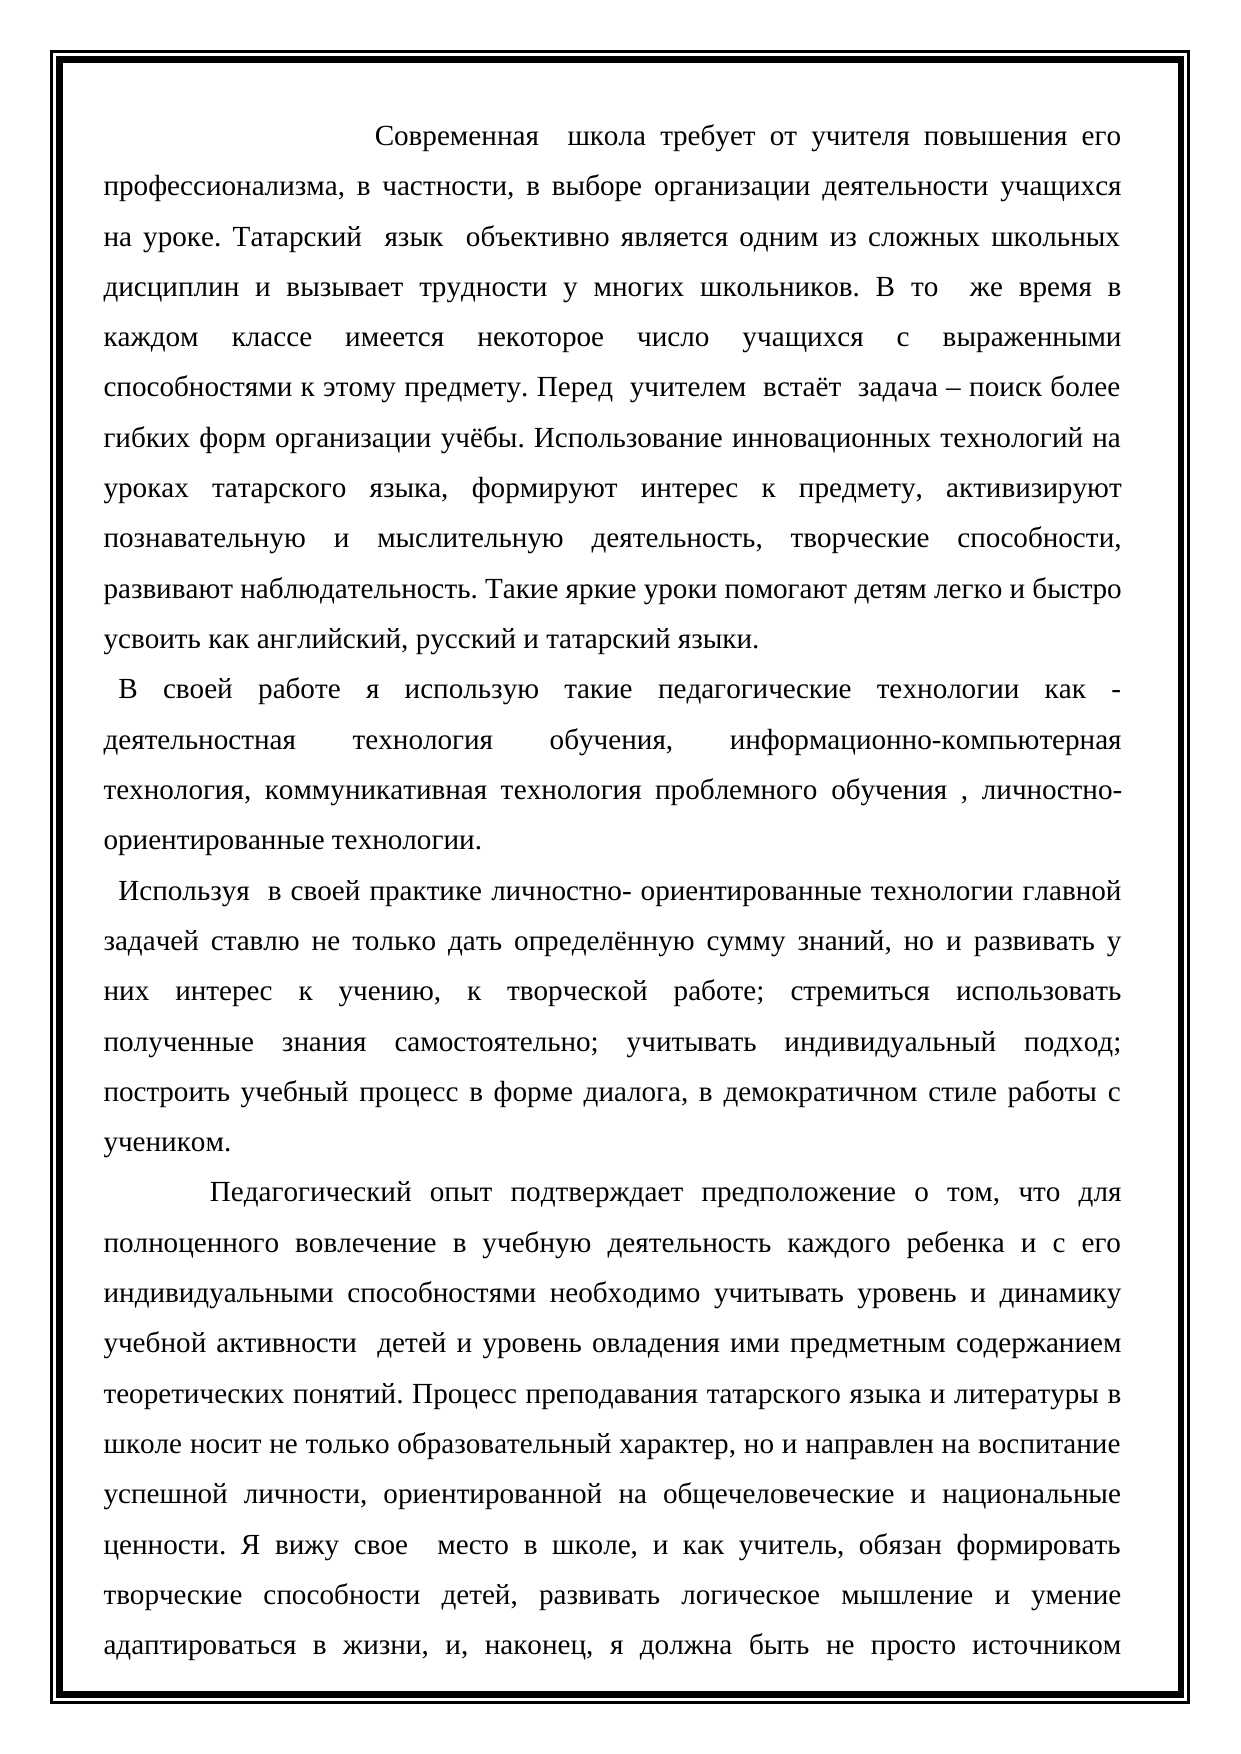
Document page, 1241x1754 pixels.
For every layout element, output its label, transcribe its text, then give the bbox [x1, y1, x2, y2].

text В своей работе я использую такие педагогические технологии как - деятельностная технология обучения, информационно-компьютерная технология, коммуникативная технология проблемного обучения , личностно-ориентированные технологии. [103, 671, 1122, 856]
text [103, 1174, 1122, 1661]
text Используя в своей практике личностно- ориентированные технологии главной задачей ставлю не только дать определённую сумму знаний, но и развивать у них интерес к учению, к творческой работе; стремиться использовать полученные знания самостоятельно; учитывать индивидуальный подход; построить учебный процесс в форме диалога, в демократичном стиле работы с учеником. [103, 873, 1122, 1158]
text Современная школа требует от учителя повышения его профессионализма, в частности, в выборе организации деятельности учащихся на уроке. Татарский язык объективно является одним из сложных школьных дисциплин и вызывает трудности у многих школьников. В то же время в каждом классе имеется некоторое число учащихся с выраженными способностями к этому предмету. Перед учителем встаёт задача – поиск более гибких форм организации учёбы. Использование инновационных технологий на уроках татарского языка, формируют интерес к предмету, активизируют познавательную и мыслительную деятельность, творческие способности, развивают наблюдательность. Такие яркие уроки помогают детям легко и быстро усвоить как английский, русский и татарский языки. [103, 118, 1122, 655]
